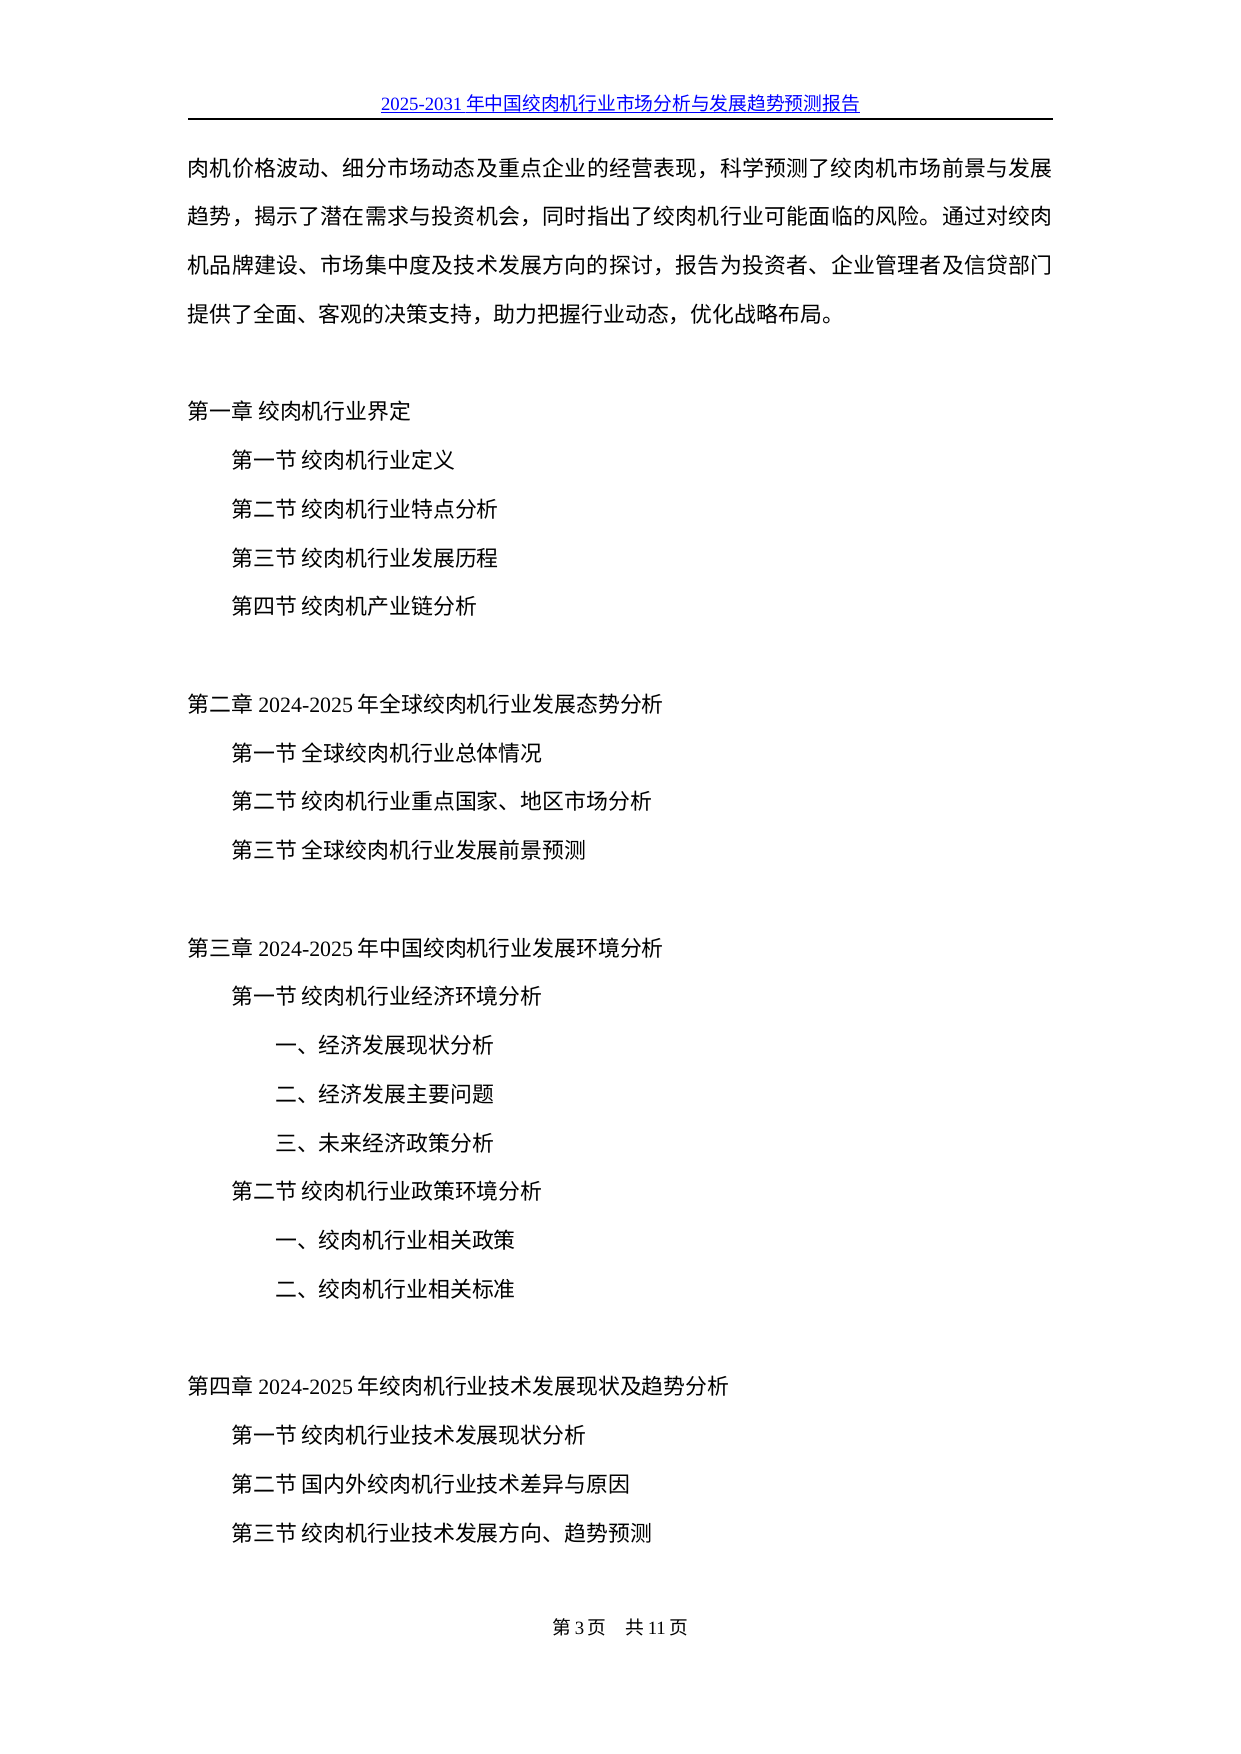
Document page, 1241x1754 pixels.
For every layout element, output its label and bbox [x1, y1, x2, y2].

text [187, 150, 1053, 1548]
